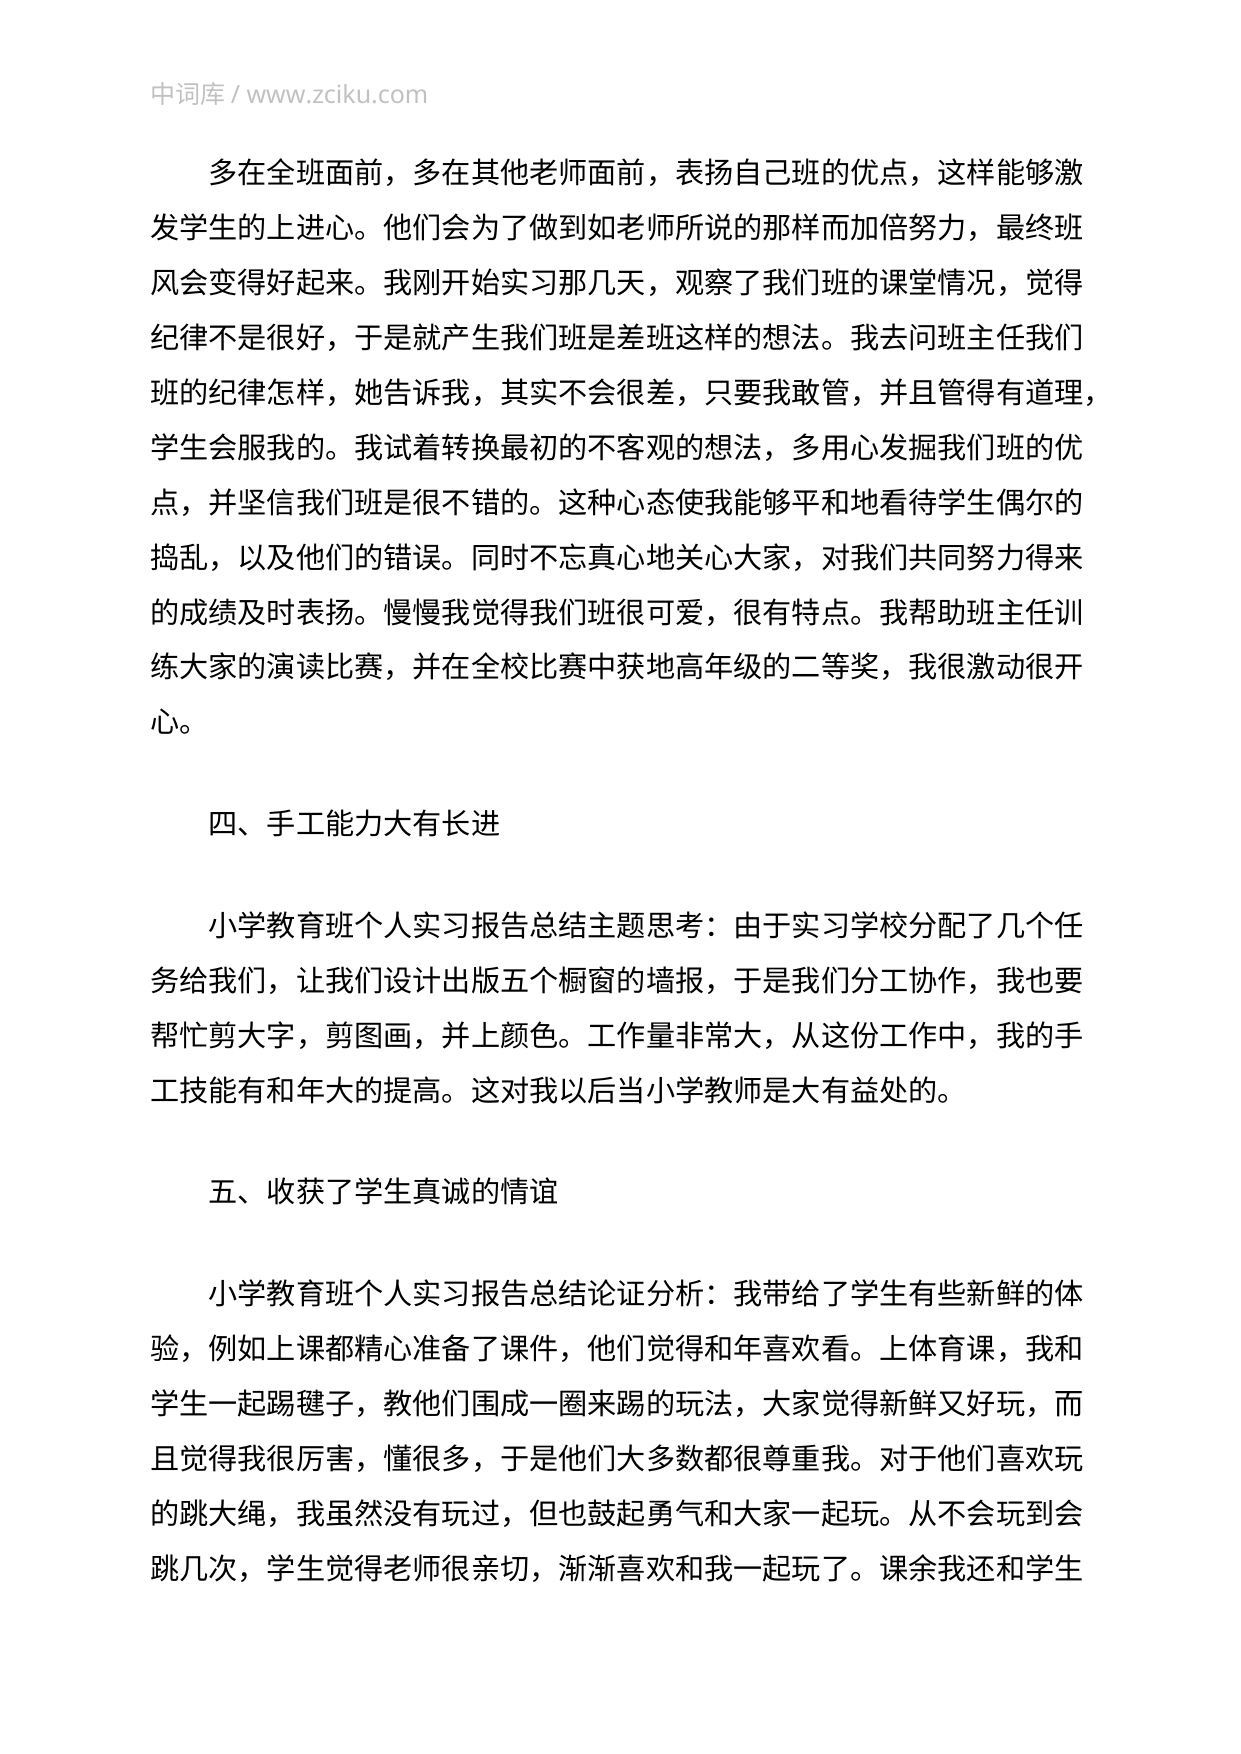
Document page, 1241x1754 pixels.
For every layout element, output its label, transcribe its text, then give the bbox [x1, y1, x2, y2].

text 四、手工能力大有长进 [150, 801, 1090, 843]
text 五、收获了学生真诚的情谊 [150, 1169, 1090, 1211]
text 多在全班面前，多在其他老师面前，表扬自己班的优点，这样能够激发学生的上进心。他们会为了做到如老师所说的那样而加倍努力，最终班风会变得好起来。我刚开始实习那几天，观察了我们班的课堂情况，觉得纪律不是很好，于是就产生我们班是差班这样的想法。我去问班主任我们班的纪律怎样，她告诉我，其实不会很差，只要我敢管，并且管得有道理，学生会服我的。我试着转换最初的不客观的想法，多用心发掘我们班的优点，并坚信我们班是很不错的。这种心态使我能够平和地看待学生偶尔的捣乱，以及他们的错误。同时不忘真心地关心大家，对我们共同努力得来的成绩及时表扬。慢慢我觉得我们班很可爱，很有特点。我帮助班主任训练大家的演读比赛，并在全校比赛中获地高年级的二等奖，我很激动很开心。 [150, 150, 1090, 741]
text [150, 1271, 1090, 1587]
text 小学教育班个人实习报告总结主题思考：由于实习学校分配了几个任务给我们，让我们设计出版五个橱窗的墙报，于是我们分工协作，我也要帮忙剪大字，剪图画，并上颜色。工作量非常大，从这份工作中，我的手工技能有和年大的提高。这对我以后当小学教师是大有益处的。 [150, 902, 1090, 1109]
